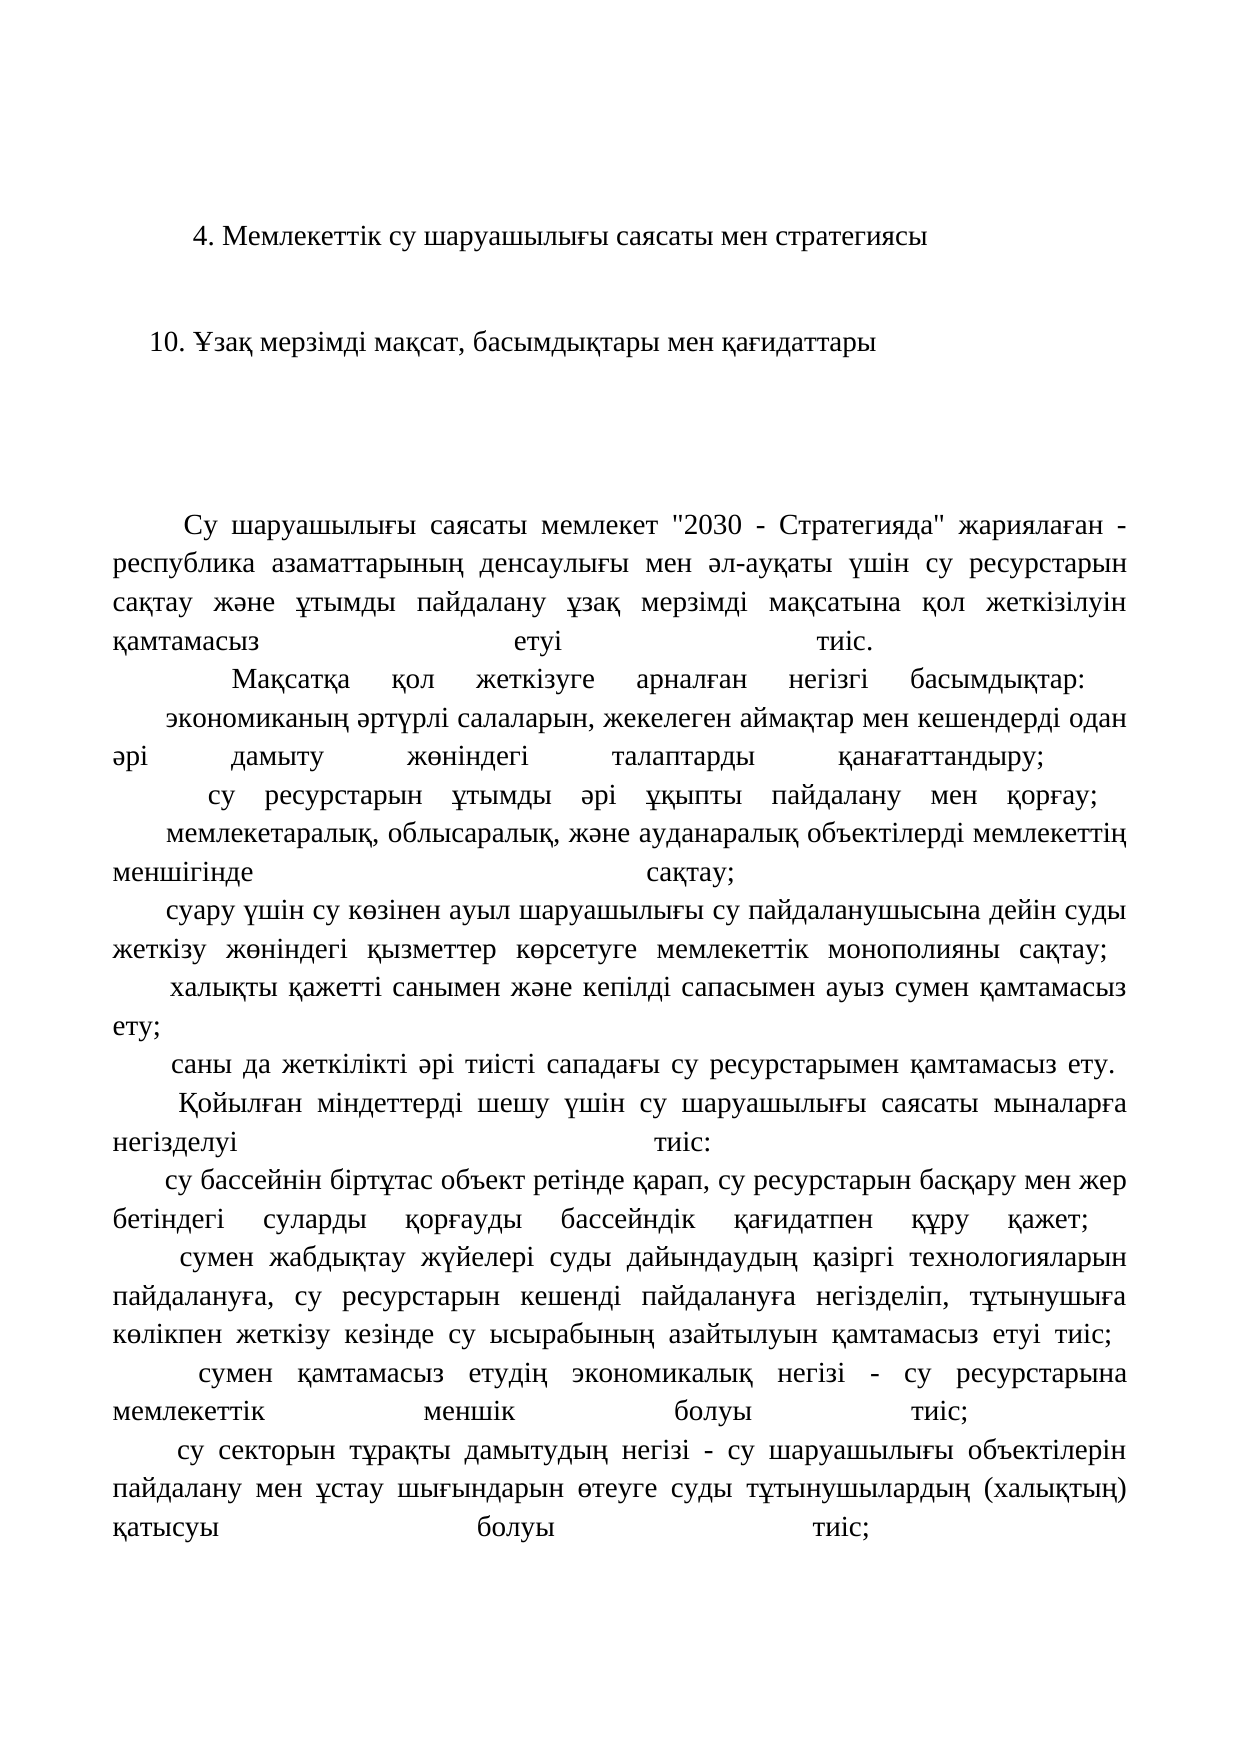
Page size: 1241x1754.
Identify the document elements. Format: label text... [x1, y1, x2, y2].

text 4. Мемлекеттiк су шаруашылығы саясаты мен стратегиясы [112, 218, 1128, 251]
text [112, 468, 1128, 1543]
text 10. Ұзақ мерзiмдi мақсат, басымдықтары мен қағидаттары [112, 324, 1128, 357]
